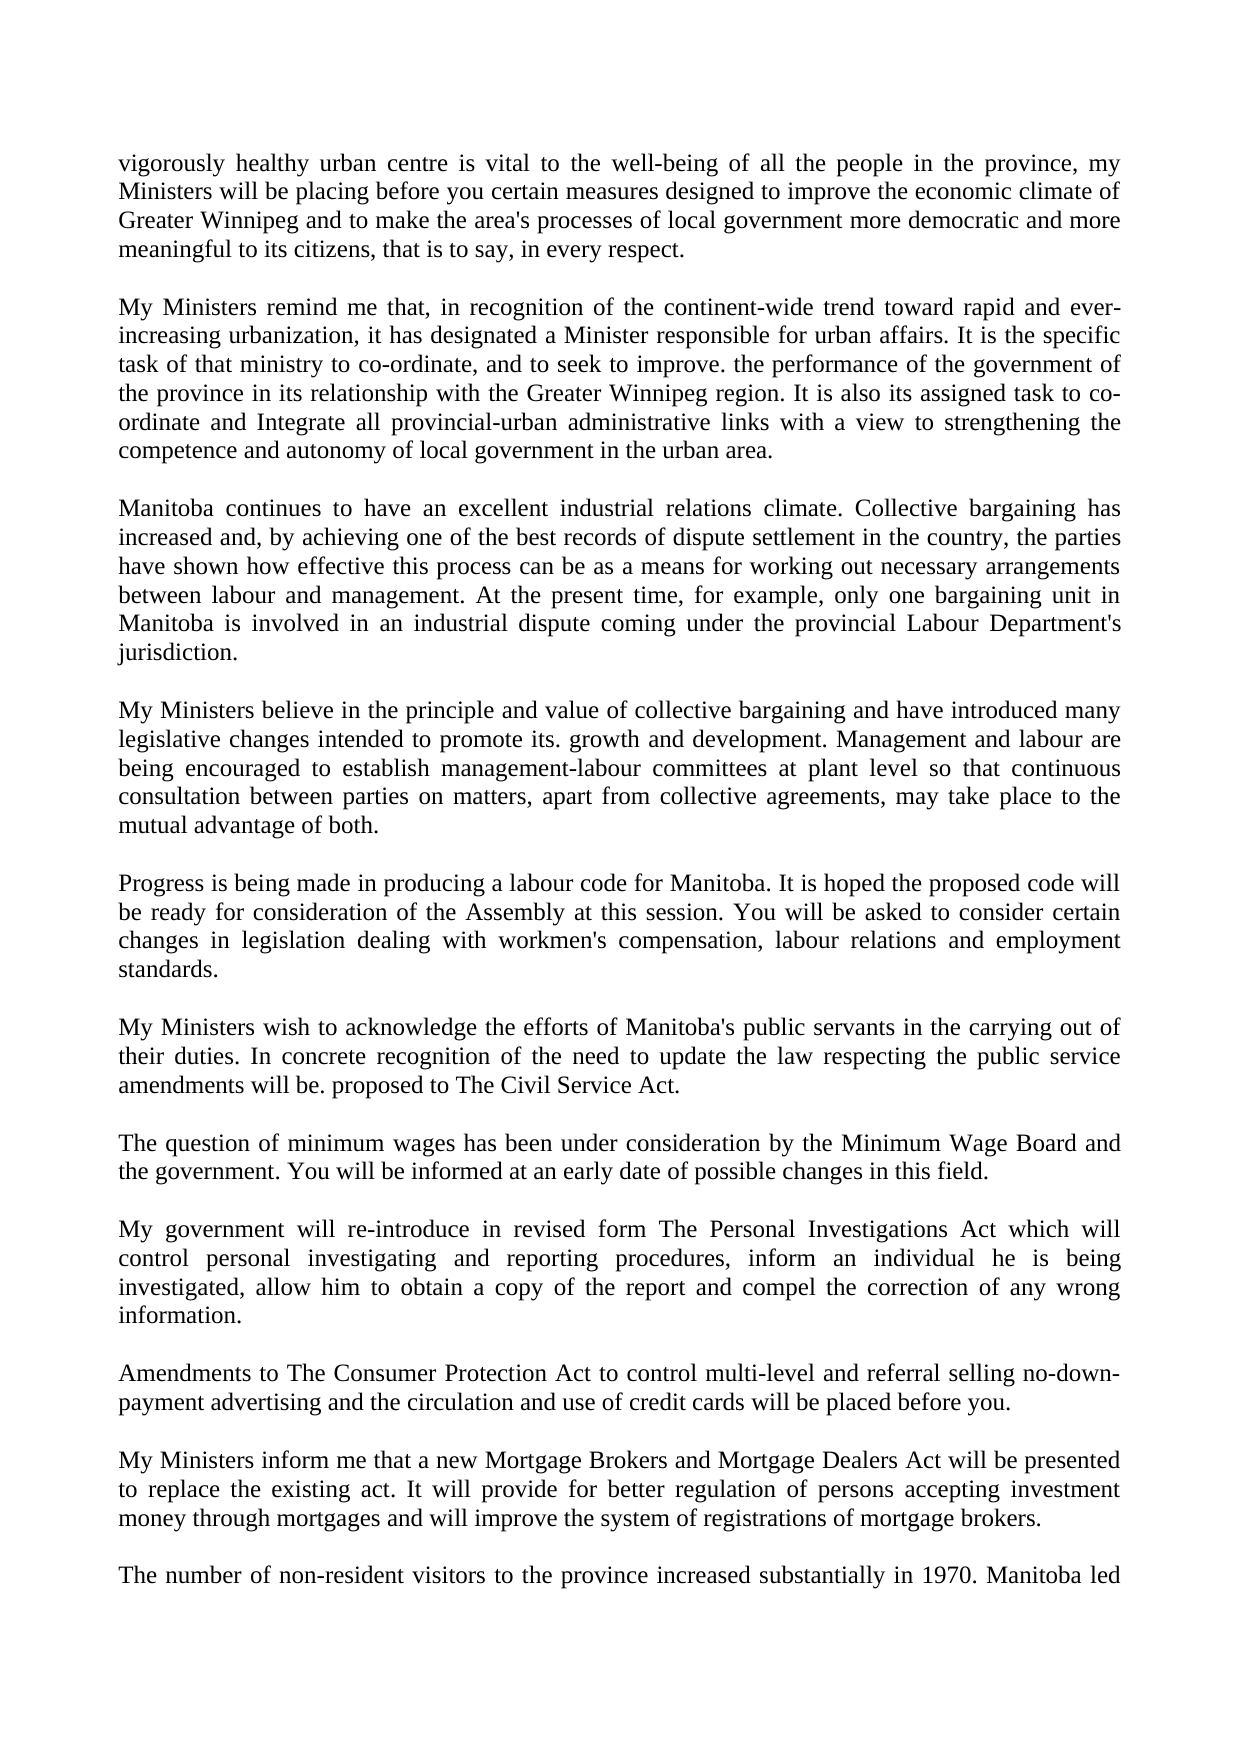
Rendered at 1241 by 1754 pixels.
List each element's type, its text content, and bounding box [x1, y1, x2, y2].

text My Ministers believe in the principle and value of collective bargaining and have introduced many legislative changes intended to promote its. growth and development. Management and labour are being encouraged to establish management-labour committees at plant level so that continuous consultation between parties on matters, apart from collective agreements, may take place to the mutual advantage of both. [118, 695, 1122, 839]
text My Ministers wish to acknowledge the efforts of Manitoba's public servants in the carrying out of their duties. In concrete recognition of the need to update the law respecting the public service amendments will be. proposed to The Civil Service Act. [118, 1012, 1122, 1098]
text My Ministers remind me that, in recognition of the continent-wide trend toward rapid and ever-increasing urbanization, it has designated a Minister responsible for urban affairs. It is the specific task of that ministry to co-ordinate, and to seek to improve. the performance of the government of the province in its relationship with the Greater Winnipeg region. It is also its assigned task to co-ordinate and Integrate all provincial-urban administrative links with a view to strengthening the competence and autonomy of local government in the urban area. [118, 292, 1122, 464]
text My government will re-introduce in revised form The Personal Investigations Act which will control personal investigating and reporting procedures, inform an individual he is being investigated, allow him to obtain a copy of the report and compel the correction of any wrong information. [118, 1214, 1122, 1329]
text Progress is being made in producing a labour code for Manitoba. It is hoped the proposed code will be ready for consideration of the Assembly at this session. You will be asked to consider certain changes in legislation dealing with workmen's compensation, labour relations and employment standards. [118, 868, 1122, 983]
text Amendments to The Consumer Protection Act to control multi-level and referral selling no-down-payment advertising and the circulation and use of credit cards will be placed before you. [118, 1358, 1122, 1416]
text The question of minimum wages has been under consideration by the Minimum Wage Board and the government. You will be informed at an early date of possible changes in this field. [118, 1128, 1122, 1185]
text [118, 148, 1122, 263]
text Manitoba continues to have an excellent industrial relations climate. Collective bargaining has increased and, by achieving one of the best records of dispute settlement in the country, the parties have shown how effective this process can be as a means for working out necessary arrangements between labour and management. At the present time, for example, only one bargaining unit in Manitoba is involved in an industrial dispute coming under the provincial Labour Department's jurisdiction. [118, 493, 1122, 666]
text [118, 1561, 1122, 1589]
text My Ministers inform me that a new Mortgage Brokers and Mortgage Dealers Act will be presented to replace the existing act. It will provide for better regulation of persons accepting investment money through mortgages and will improve the system of registrations of mortgage brokers. [118, 1445, 1122, 1531]
